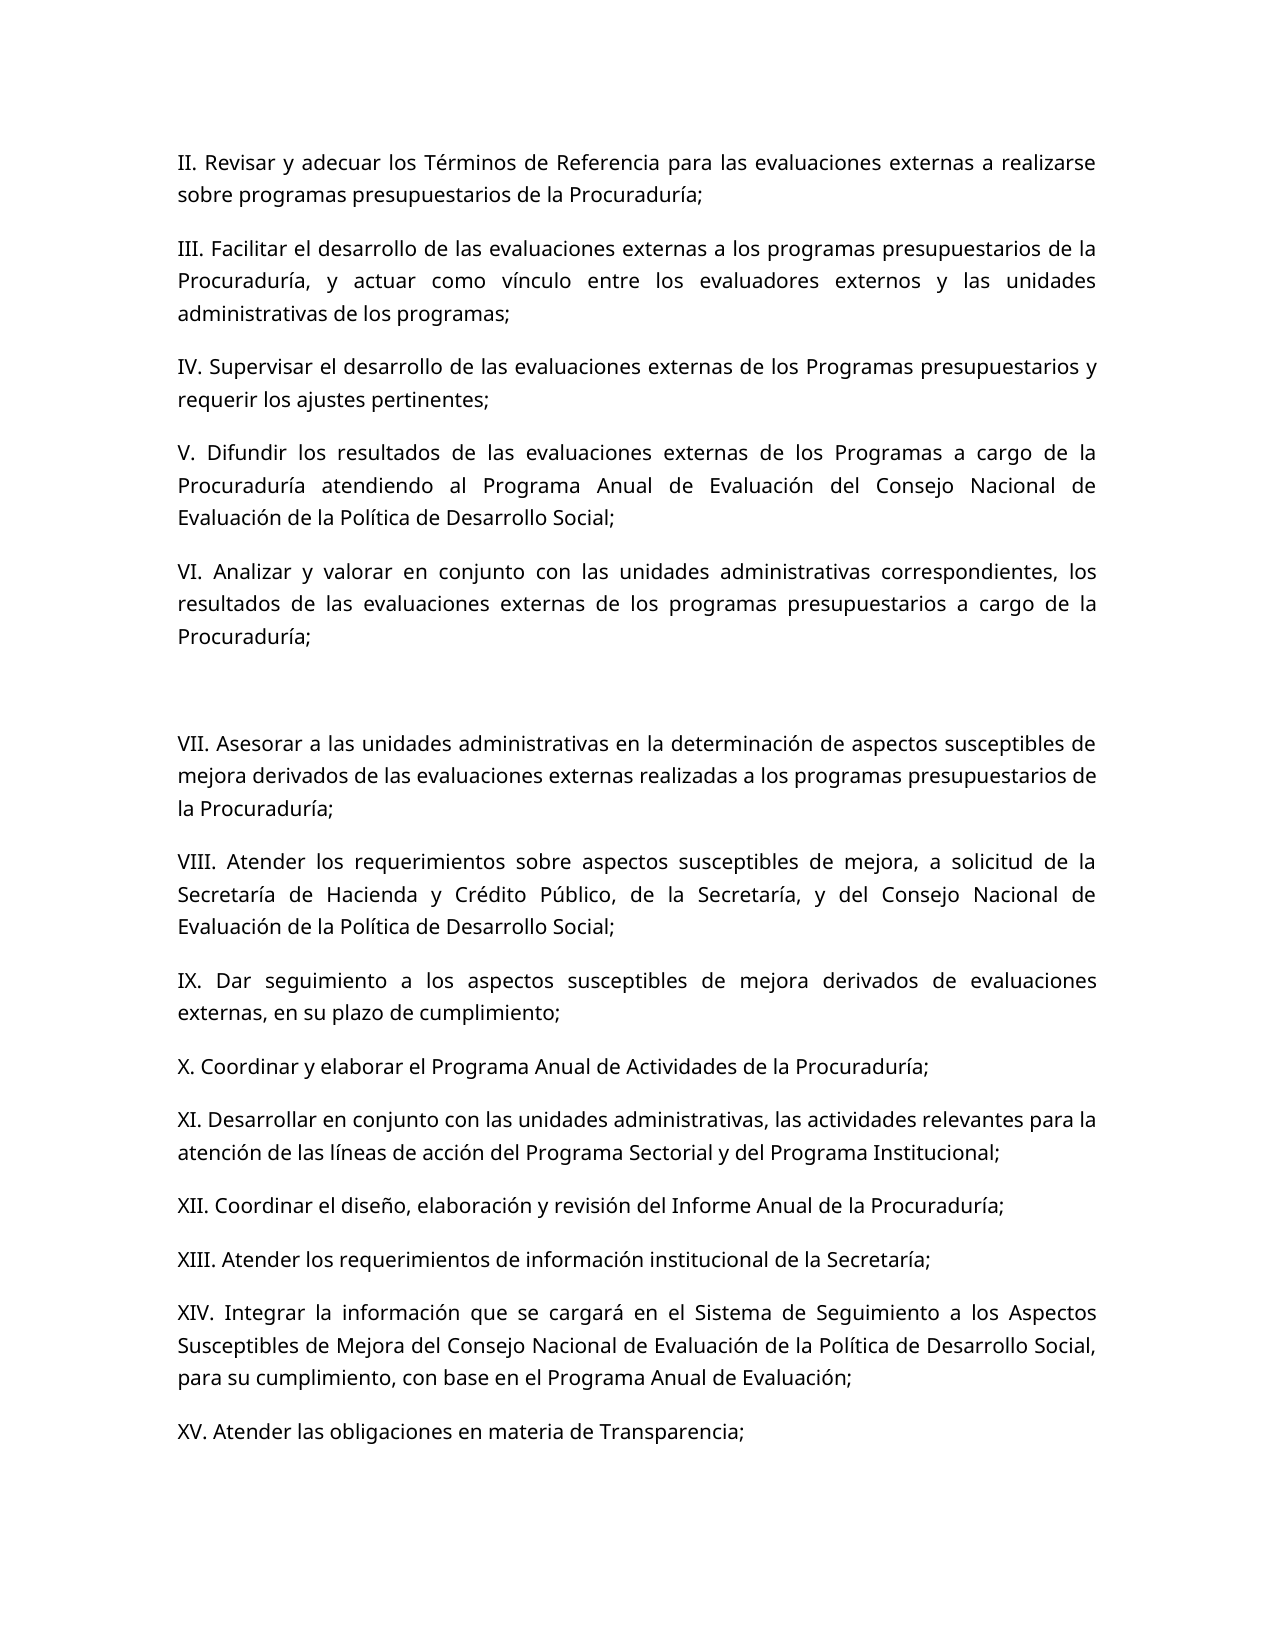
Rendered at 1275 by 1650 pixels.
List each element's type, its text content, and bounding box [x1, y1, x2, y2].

text VIII. Atender los requerimientos sobre aspectos susceptibles de mejora, a solicitud de la Secretaría de Hacienda y Crédito Público, de la Secretaría, y del Consejo Nacional de Evaluación de la Política de Desarrollo Social; [177, 847, 1098, 941]
text XI. Desarrollar en conjunto con las unidades administrativas, las actividades relevantes para la atención de las líneas de acción del Programa Sectorial y del Programa Institucional; [177, 1105, 1098, 1166]
text XIII. Atender los requerimientos de información institucional de la Secretaría; [177, 1245, 1098, 1273]
text XIV. Integrar la información que se cargará en el Sistema de Seguimiento a los Aspectos Susceptibles de Mejora del Consejo Nacional de Evaluación de la Política de Desarrollo Social, para su cumplimiento, con base en el Programa Anual de Evaluación; [177, 1298, 1098, 1392]
text V. Difundir los resultados de las evaluaciones externas de los Programas a cargo de la Procuraduría atendiendo al Programa Anual de Evaluación del Consejo Nacional de Evaluación de la Política de Desarrollo Social; [177, 438, 1098, 532]
text III. Facilitar el desarrollo de las evaluaciones externas a los programas presupuestarios de la Procuraduría, y actuar como vínculo entre los evaluadores externos y las unidades administrativas de los programas; [177, 234, 1098, 327]
text X. Coordinar y elaborar el Programa Anual de Actividades de la Procuraduría; [177, 1052, 1098, 1080]
text XV. Atender las obligaciones en materia de Transparencia; [177, 1417, 1098, 1445]
text IX. Dar seguimiento a los aspectos susceptibles de mejora derivados de evaluaciones externas, en su plazo de cumplimiento; [177, 966, 1098, 1027]
text IV. Supervisar el desarrollo de las evaluaciones externas de los Programas presupuestarios y requerir los ajustes pertinentes; [177, 352, 1098, 413]
text VI. Analizar y valorar en conjunto con las unidades administrativas correspondientes, los resultados de las evaluaciones externas de los programas presupuestarios a cargo de la Procuraduría; [177, 557, 1098, 651]
text II. Revisar y adecuar los Términos de Referencia para las evaluaciones externas a realizarse sobre programas presupuestarios de la Procuraduría; [177, 148, 1098, 209]
text VII. Asesorar a las unidades administrativas en la determinación de aspectos susceptibles de mejora derivados de las evaluaciones externas realizadas a los programas presupuestarios de la Procuraduría; [177, 729, 1098, 822]
text XII. Coordinar el diseño, elaboración y revisión del Informe Anual de la Procuraduría; [177, 1191, 1098, 1220]
